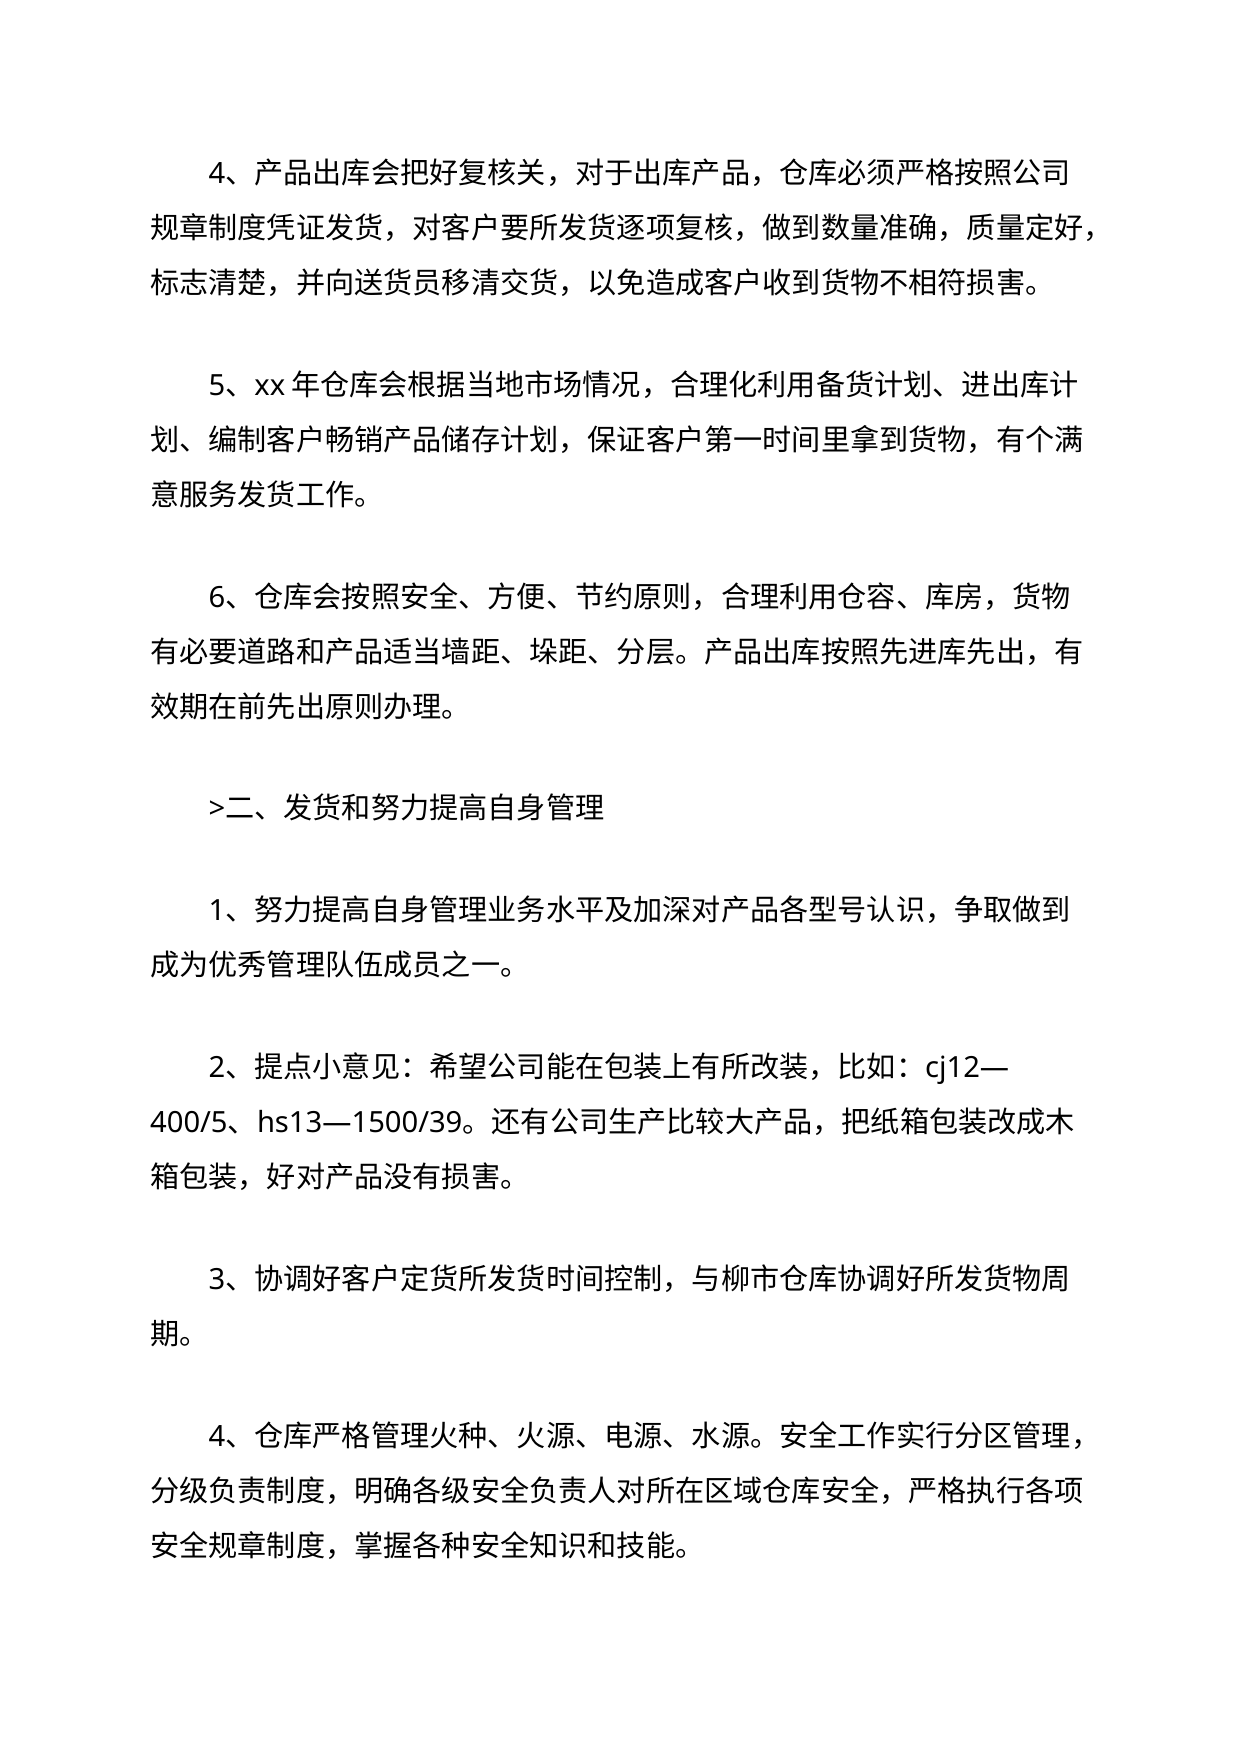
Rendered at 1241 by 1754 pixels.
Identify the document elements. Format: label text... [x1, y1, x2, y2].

text 5、xx年仓库会根据当地市场情况，合理化利用备货计划、进出库计划、编制客户畅销产品储存计划，保证客户第一时间里拿到货物，有个满意服务发货工作。 [150, 362, 1090, 514]
text 4、仓库严格管理火种、火源、电源、水源。安全工作实行分区管理，分级负责制度，明确各级安全负责人对所在区域仓库安全，严格执行各项安全规章制度，掌握各种安全知识和技能。 [150, 1412, 1090, 1564]
text 4、产品出库会把好复核关，对于出库产品，仓库必须严格按照公司规章制度凭证发货，对客户要所发货逐项复核，做到数量准确，质量定好，标志清楚，并向送货员移清交货，以免造成客户收到货物不相符损害。 [150, 150, 1090, 302]
text >二、发货和努力提高自身管理 [150, 785, 1090, 827]
text 1、努力提高自身管理业务水平及加深对产品各型号认识，争取做到成为优秀管理队伍成员之一。 [150, 887, 1090, 984]
text 3、协调好客户定货所发货时间控制，与柳市仓库协调好所发货物周期。 [150, 1256, 1090, 1353]
text 6、仓库会按照安全、方便、节约原则，合理利用仓容、库房，货物有必要道路和产品适当墙距、垛距、分层。产品出库按照先进库先出，有效期在前先出原则办理。 [150, 573, 1090, 726]
text 2、提点小意见：希望公司能在包装上有所改装，比如：cj12—400/5、hs13—1500/39。还有公司生产比较大产品，把纸箱包装改成木箱包装，好对产品没有损害。 [150, 1044, 1090, 1196]
